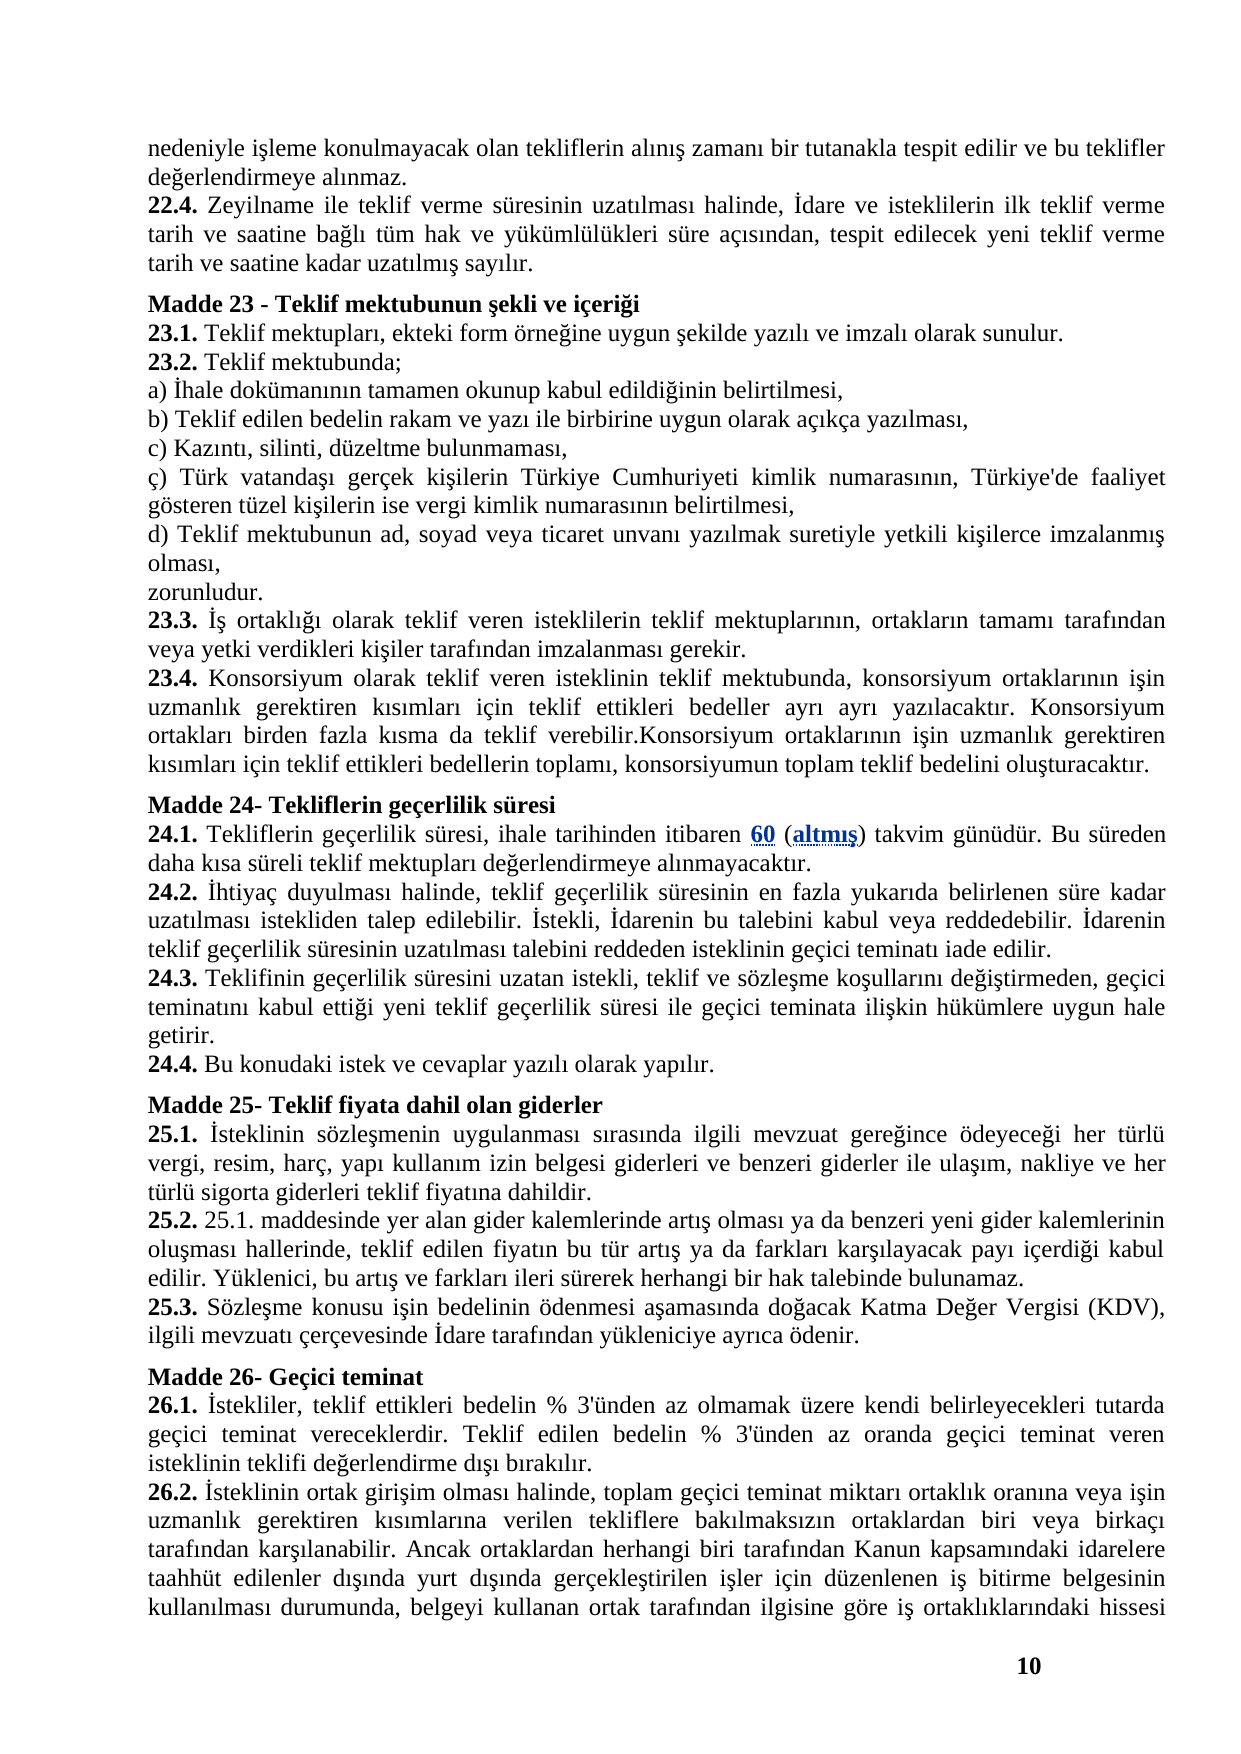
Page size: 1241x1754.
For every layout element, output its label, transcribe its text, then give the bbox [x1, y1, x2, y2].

text 26.1. İstekliler, teklif ettikleri bedelin % 3'ünden az olmamak üzere kendi belirleyecekleri tutarda geçici teminat vereceklerdir. Teklif edilen bedelin % 3'ünden az oranda geçici teminat veren isteklinin teklifi değerlendirme dışı bırakılır. [148, 1390, 1166, 1477]
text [148, 1477, 1166, 1620]
text 23.2. Teklif mektubunda; [148, 347, 1166, 375]
text 25.1. İsteklinin sözleşmenin uygulanması sırasında ilgili mevzuat gereğince ödeyeceği her türlü vergi, resim, harç, yapı kullanım izin belgesi giderleri ve benzeri giderler ile ulaşım, nakliye ve her türlü sigorta giderleri teklif fiyatına dahildir. [148, 1119, 1166, 1205]
text c) Kazıntı, silinti, düzeltme bulunmaması, [148, 433, 1166, 462]
text b) Teklif edilen bedelin rakam ve yazı ile birbirine uygun olarak açıkça yazılması, [148, 404, 1166, 433]
text Madde 23 - Teklif mektubunun şekli ve içeriği [148, 289, 1166, 318]
text a) İhale dokümanının tamamen okunup kabul edildiğinin belirtilmesi, [148, 375, 1166, 404]
text 25.2. 25.1. maddesinde yer alan gider kalemlerinde artış olması ya da benzeri yeni gider kalemlerinin oluşması hallerinde, teklif edilen fiyatın bu tür artış ya da farkları karşılayacak payı içerdiği kabul edilir. Yüklenici, bu artış ve farkları ileri sürerek herhangi bir hak talebinde bulunamaz. [148, 1205, 1166, 1292]
text 23.4. Konsorsiyum olarak teklif veren isteklinin teklif mektubunda, konsorsiyum ortaklarının işin uzmanlık gerektiren kısımları için teklif ettikleri bedeller ayrı ayrı yazılacaktır. Konsorsiyum ortakları birden fazla kısma da teklif verebilir.Konsorsiyum ortaklarının işin uzmanlık gerektiren kısımları için teklif ettikleri bedellerin toplamı, konsorsiyumun toplam teklif bedelini oluşturacaktır. [148, 663, 1166, 778]
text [148, 133, 1166, 190]
text 24.1. Tekliflerin geçerlilik süresi, ihale tarihinden itibaren 60 (altmış) takvim günüdür. Bu süreden daha kısa süreli teklif mektupları değerlendirmeye alınmayacaktır. [148, 819, 1166, 877]
text zorunludur. [148, 577, 1166, 605]
text Madde 26- Geçici teminat [148, 1362, 1166, 1390]
text 25.3. Sözleşme konusu işin bedelinin ödenmesi aşamasında doğacak Katma Değer Vergisi (KDV), ilgili mevzuatı çerçevesinde İdare tarafından yükleniciye ayrıca ödenir. [148, 1292, 1166, 1349]
text 24.4. Bu konudaki istek ve cevaplar yazılı olarak yapılır. [148, 1049, 1166, 1078]
text 24.2. İhtiyaç duyulması halinde, teklif geçerlilik süresinin en fazla yukarıda belirlenen süre kadar uzatılması istekliden talep edilebilir. İstekli, İdarenin bu talebini kabul veya reddedebilir. İdarenin teklif geçerlilik süresinin uzatılması talebini reddeden isteklinin geçici teminatı iade edilir. [148, 877, 1166, 963]
text 23.1. Teklif mektupları, ekteki form örneğine uygun şekilde yazılı ve imzalı olarak sunulur. [148, 318, 1166, 347]
text ç) Türk vatandaşı gerçek kişilerin Türkiye Cumhuriyeti kimlik numarasının, Türkiye'de faaliyet gösteren tüzel kişilerin ise vergi kimlik numarasının belirtilmesi, [148, 462, 1166, 519]
text 22.4. Zeyilname ile teklif verme süresinin uzatılması halinde, İdare ve isteklilerin ilk teklif verme tarih ve saatine bağlı tüm hak ve yükümlülükleri süre açısından, tespit edilecek yeni teklif verme tarih ve saatine kadar uzatılmış sayılır. [148, 190, 1166, 277]
text d) Teklif mektubunun ad, soyad veya ticaret unvanı yazılmak suretiyle yetkili kişilerce imzalanmış olması, [148, 519, 1166, 577]
text Madde 24- Tekliflerin geçerlilik süresi [148, 790, 1166, 819]
text 23.3. İş ortaklığı olarak teklif veren isteklilerin teklif mektuplarının, ortakların tamamı tarafından veya yetki verdikleri kişiler tarafından imzalanması gerekir. [148, 605, 1166, 663]
text 24.3. Teklifinin geçerlilik süresini uzatan istekli, teklif ve sözleşme koşullarını değiştirmeden, geçici teminatını kabul ettiği yeni teklif geçerlilik süresi ile geçici teminata ilişkin hükümlere uygun hale getirir. [148, 963, 1166, 1049]
text Madde 25- Teklif fiyata dahil olan giderler [148, 1090, 1166, 1119]
